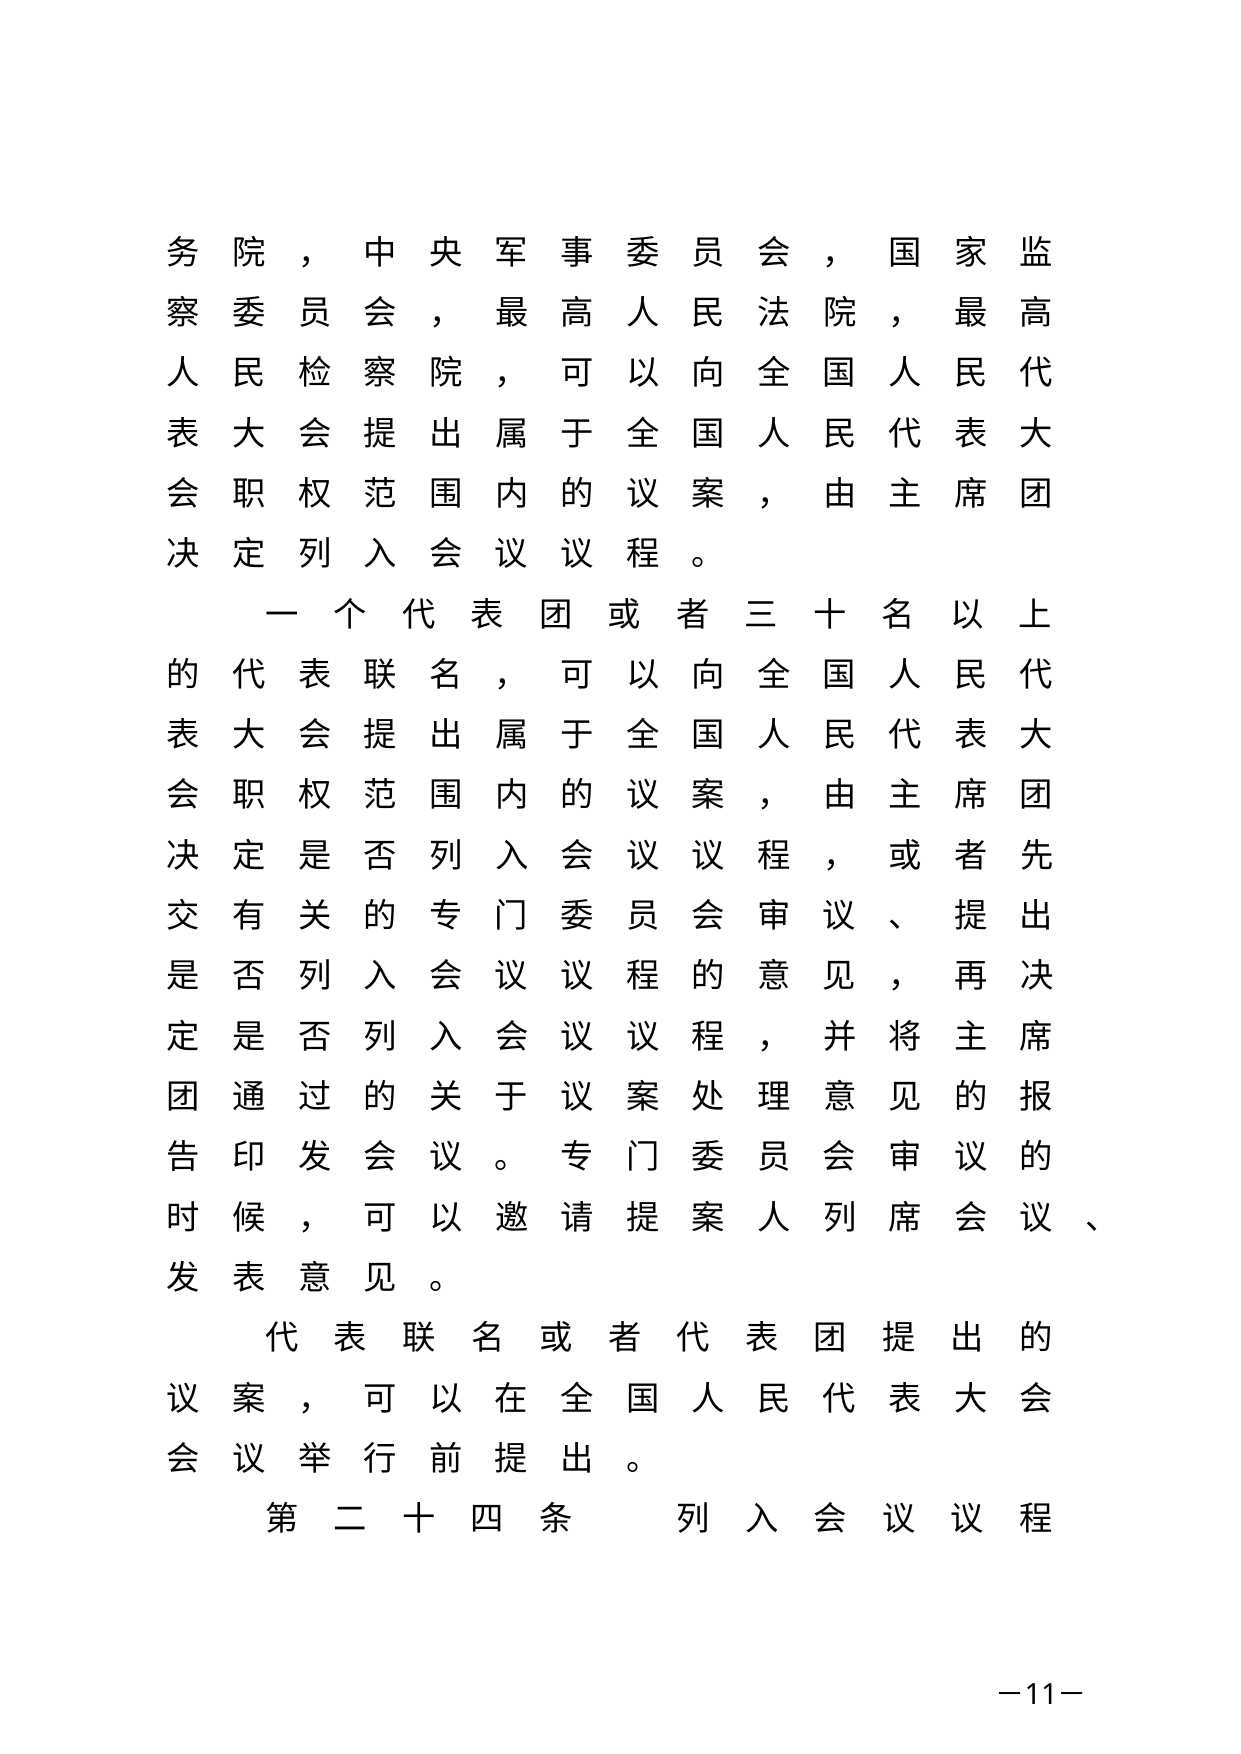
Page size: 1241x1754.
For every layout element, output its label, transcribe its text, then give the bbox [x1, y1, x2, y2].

text 一个代表团或者三十名以上的代表联名，可以向全国人民代表大会提出属于全国人民代表大会职权范围内的议案，由主席团决定是否列入会议议程，或者先交有关的专门委员会审议、提出是否列入会议议程的意见，再决定是否列入会议议程，并将主席团通过的关于议案处理意见的报告印发会议。专门委员会审议的时候，可以邀请提案人列席会议、发表意见。 [167, 581, 1085, 1305]
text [167, 1486, 1085, 1546]
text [167, 219, 1085, 581]
text 代表联名或者代表团提出的议案，可以在全国人民代表大会会议举行前提出。 [167, 1305, 1085, 1486]
